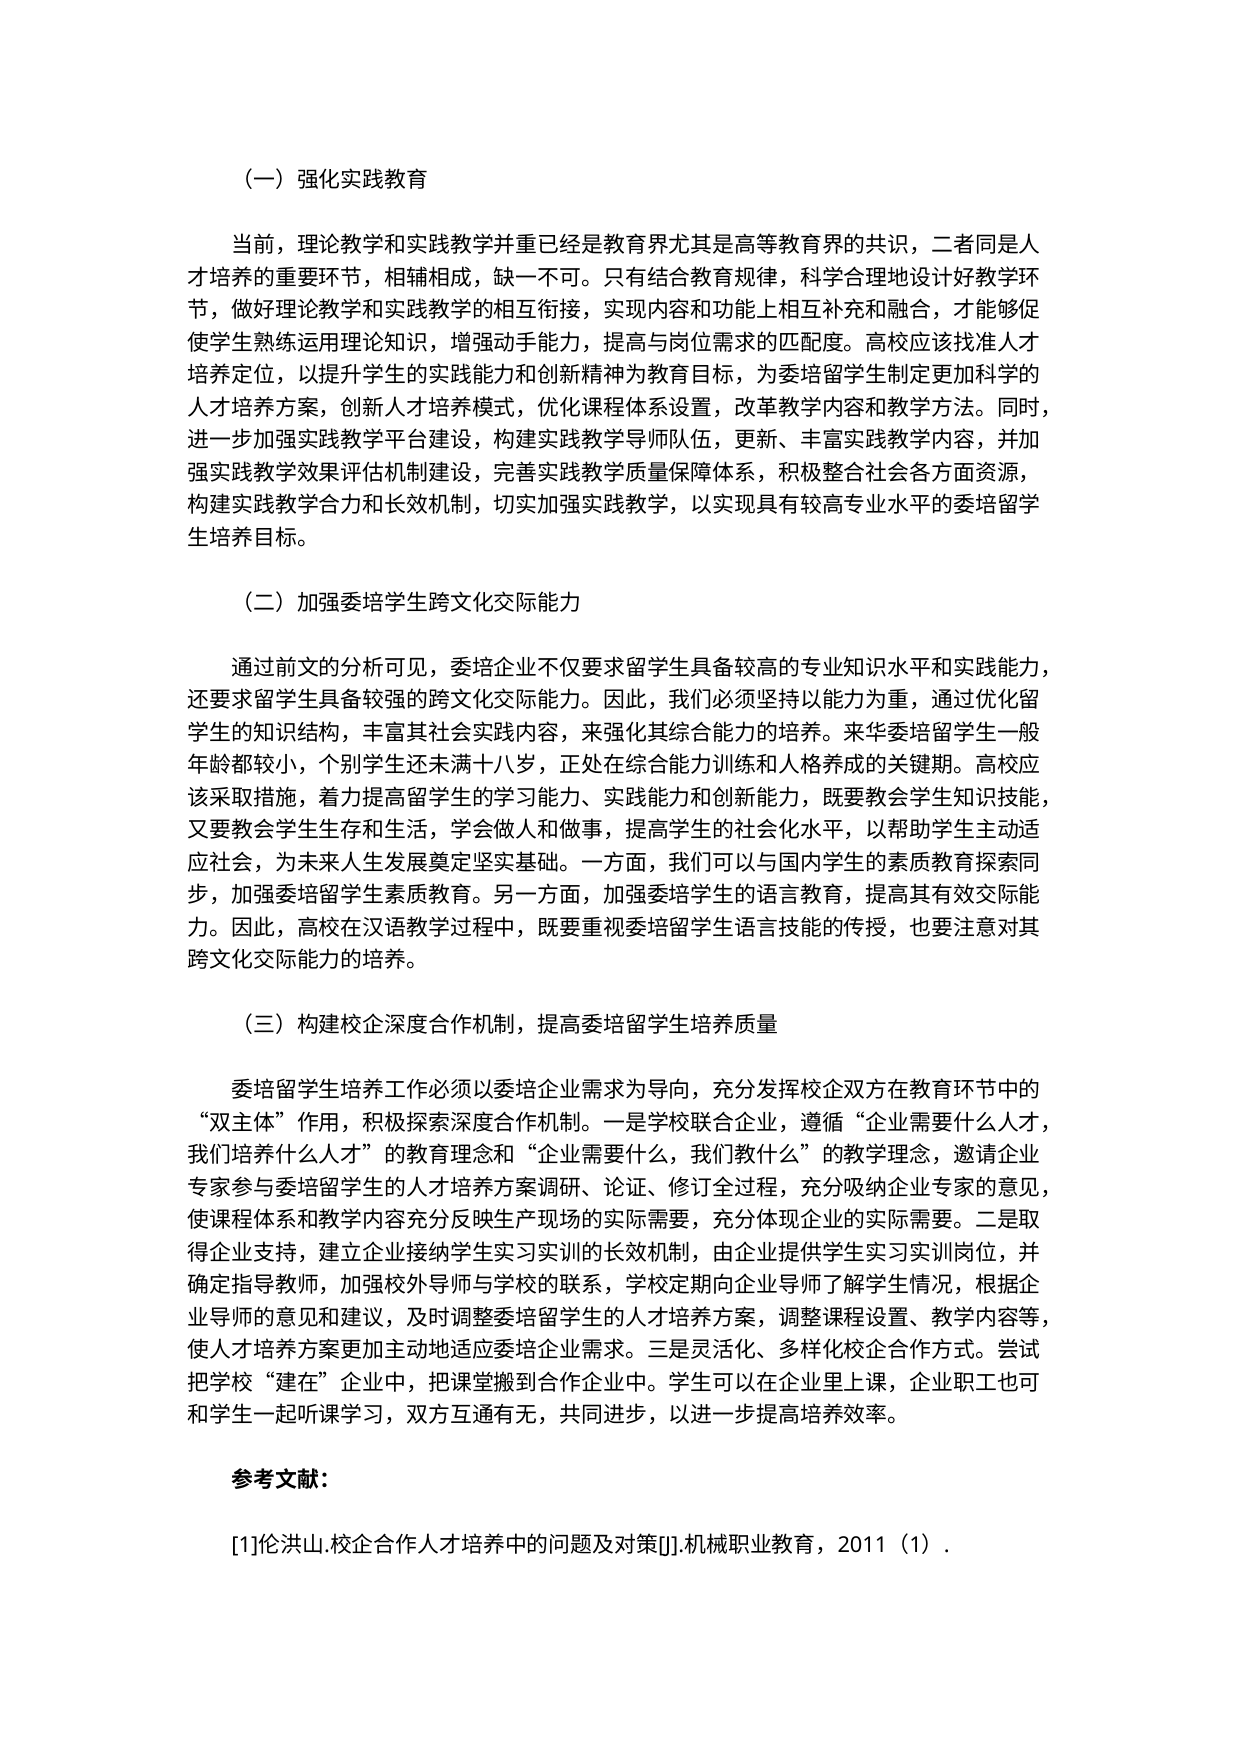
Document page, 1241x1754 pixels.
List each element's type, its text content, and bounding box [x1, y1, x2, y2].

text （一）强化实践教育 [187, 162, 1053, 194]
text 委培留学生培养工作必须以委培企业需求为导向，充分发挥校企双方在教育环节中的“双主体”作用，积极探索深度合作机制。一是学校联合企业，遵循“企业需要什么人才，我们培养什么人才”的教育理念和“企业需要什么，我们教什么”的教学理念，邀请企业专家参与委培留学生的人才培养方案调研、论证、修订全过程，充分吸纳企业专家的意见，使课程体系和教学内容充分反映生产现场的实际需要，充分体现企业的实际需要。二是取得企业支持，建立企业接纳学生实习实训的长效机制，由企业提供学生实习实训岗位，并确定指导教师，加强校外导师与学校的联系，学校定期向企业导师了解学生情况，根据企业导师的意见和建议，及时调整委培留学生的人才培养方案，调整课程设置、教学内容等，使人才培养方案更加主动地适应委培企业需求。三是灵活化、多样化校企合作方式。尝试把学校“建在”企业中，把课堂搬到合作企业中。学生可以在企业里上课，企业职工也可和学生一起听课学习，双方互通有无，共同进步，以进一步提高培养效率。 [187, 1072, 1053, 1429]
text 通过前文的分析可见，委培企业不仅要求留学生具备较高的专业知识水平和实践能力，还要求留学生具备较强的跨文化交际能力。因此，我们必须坚持以能力为重，通过优化留学生的知识结构，丰富其社会实践内容，来强化其综合能力的培养。来华委培留学生一般年龄都较小，个别学生还未满十八岁，正处在综合能力训练和人格养成的关键期。高校应该采取措施，着力提高留学生的学习能力、实践能力和创新能力，既要教会学生知识技能，又要教会学生生存和生活，学会做人和做事，提高学生的社会化水平，以帮助学生主动适应社会，为未来人生发展奠定坚实基础。一方面，我们可以与国内学生的素质教育探索同步，加强委培留学生素质教育。另一方面，加强委培学生的语言教育，提高其有效交际能力。因此，高校在汉语教学过程中，既要重视委培留学生语言技能的传授，也要注意对其跨文化交际能力的培养。 [187, 649, 1053, 974]
text 当前，理论教学和实践教学并重已经是教育界尤其是高等教育界的共识，二者同是人才培养的重要环节，相辅相成，缺一不可。只有结合教育规律，科学合理地设计好教学环节，做好理论教学和实践教学的相互衔接，实现内容和功能上相互补充和融合，才能够促使学生熟练运用理论知识，增强动手能力，提高与岗位需求的匹配度。高校应该找准人才培养定位，以提升学生的实践能力和创新精神为教育目标，为委培留学生制定更加科学的人才培养方案，创新人才培养模式，优化课程体系设置，改革教学内容和教学方法。同时，进一步加强实践教学平台建设，构建实践教学导师队伍，更新、丰富实践教学内容，并加强实践教学效果评估机制建设，完善实践教学质量保障体系，积极整合社会各方面资源，构建实践教学合力和长效机制，切实加强实践教学，以实现具有较高专业水平的委培留学生培养目标。 [187, 227, 1053, 552]
text （二）加强委培学生跨文化交际能力 [187, 584, 1053, 617]
text [1]伦洪山.校企合作人才培养中的问题及对策[J].机械职业教育，2011（1）. [187, 1527, 1053, 1559]
text 参考文献： [187, 1462, 1053, 1494]
text （三）构建校企深度合作机制，提高委培留学生培养质量 [187, 1007, 1053, 1039]
